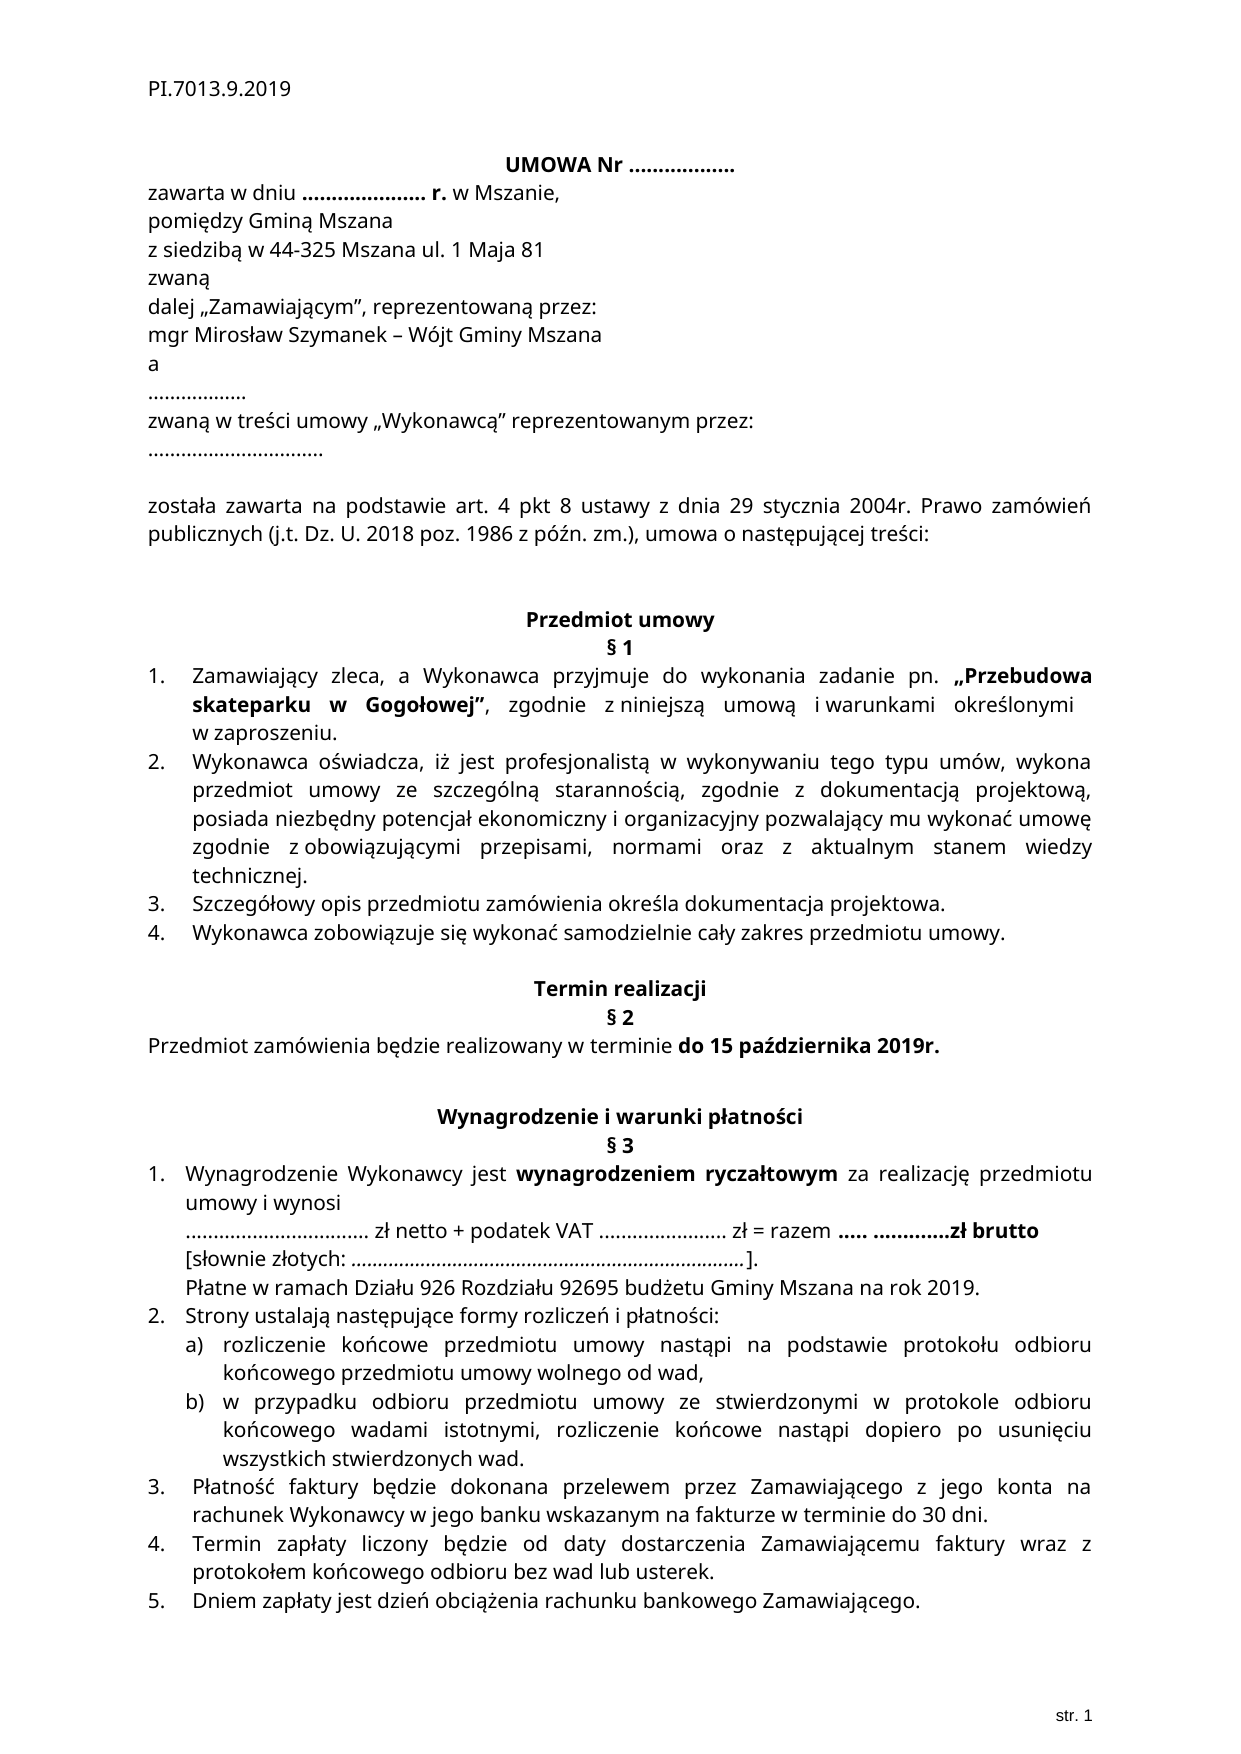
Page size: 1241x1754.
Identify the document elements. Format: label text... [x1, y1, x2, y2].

text a [148, 349, 1093, 377]
text UMOWA Nr .................. [148, 150, 1093, 178]
text mgr Mirosław Szymanek – Wójt Gminy Mszana [148, 320, 1093, 349]
list Płatność faktury będzie dokonana przelewem przez Zamawiającego z jego konta na rachunek Wykonawcy w jego banku wskazanym na fakturze w terminie do 30 dni. [148, 1472, 1093, 1529]
text z siedzibą w 44-325 Mszana ul. 1 Maja 81 [148, 235, 1093, 263]
text Wynagrodzenie i warunki płatności [148, 1102, 1093, 1131]
text § 3 [148, 1131, 1093, 1159]
text § 1 [148, 633, 1093, 662]
list rozliczenie końcowe przedmiotu umowy nastąpi na podstawie protokołu odbioru końcowego przedmiotu umowy wolnego od wad, [185, 1330, 1093, 1387]
list Szczegółowy opis przedmiotu zamówienia określa dokumentacja projektowa. [148, 889, 1093, 918]
list Zamawiający zleca, a Wykonawca przyjmuje do wykonania zadanie pn. „Przebudowa skateparku w Gogołowej”, zgodnie z niniejszą umową i warunkami określonymi w zaproszeniu. [148, 662, 1093, 747]
list Płatne w ramach Działu 926 Rozdziału 92695 budżetu Gminy Mszana na rok 2019. [148, 1273, 1093, 1301]
text Termin realizacji [148, 974, 1093, 1003]
text pomiędzy Gminą Mszana [148, 207, 1093, 235]
text zwaną [148, 263, 1093, 292]
text zawarta w dniu ..................... r. w Mszanie, [148, 178, 1093, 207]
list Przedmiot zamówienia będzie realizowany w terminie do 15 października 2019r. [148, 1031, 1093, 1060]
text ………………………….. [148, 434, 1093, 463]
text ……………… [148, 377, 1093, 406]
list Wykonawca zobowiązuje się wykonać samodzielnie cały zakres przedmiotu umowy. [148, 918, 1093, 946]
text § 2 [148, 1003, 1093, 1031]
text [słownie złotych: ..........................................................................]. [185, 1244, 1093, 1273]
list Wynagrodzenie Wykonawcy jest wynagrodzeniem ryczałtowym za realizację przedmiotu umowy i wynosi [148, 1159, 1093, 1216]
list w przypadku odbioru przedmiotu umowy ze stwierdzonymi w protokole odbioru końcowego wadami istotnymi, rozliczenie końcowe nastąpi dopiero po usunięciu wszystkich stwierdzonych wad. [185, 1387, 1093, 1472]
list Wykonawca oświadcza, iż jest profesjonalistą w wykonywaniu tego typu umów, wykona przedmiot umowy ze szczególną starannością, zgodnie z dokumentacją projektową, posiada niezbędny potencjał ekonomiczny i organizacyjny pozwalający mu wykonać umowę zgodnie z obowiązującymi przepisami, normami oraz z aktualnym stanem wiedzy technicznej. [148, 747, 1093, 889]
text ................................. zł netto + podatek VAT ....................... zł = razem ..... .............zł brutto [185, 1216, 1093, 1244]
text zwaną w treści umowy „Wykonawcą” reprezentowanym przez: [148, 406, 1093, 434]
list Dniem zapłaty jest dzień obciążenia rachunku bankowego Zamawiającego. [148, 1586, 1093, 1614]
list Termin zapłaty liczony będzie od daty dostarczenia Zamawiającemu faktury wraz z protokołem końcowego odbioru bez wad lub usterek. [148, 1529, 1093, 1586]
text dalej „Zamawiającym”, reprezentowaną przez: [148, 292, 1093, 320]
text Przedmiot umowy [148, 605, 1093, 633]
text została zawarta na podstawie art. 4 pkt 8 ustawy z dnia 29 stycznia 2004r. Prawo zamówień publicznych (j.t. Dz. U. 2018 poz. 1986 z późn. zm.), umowa o następującej treści: [148, 491, 1093, 548]
list Strony ustalają następujące formy rozliczeń i płatności: [148, 1301, 1093, 1330]
